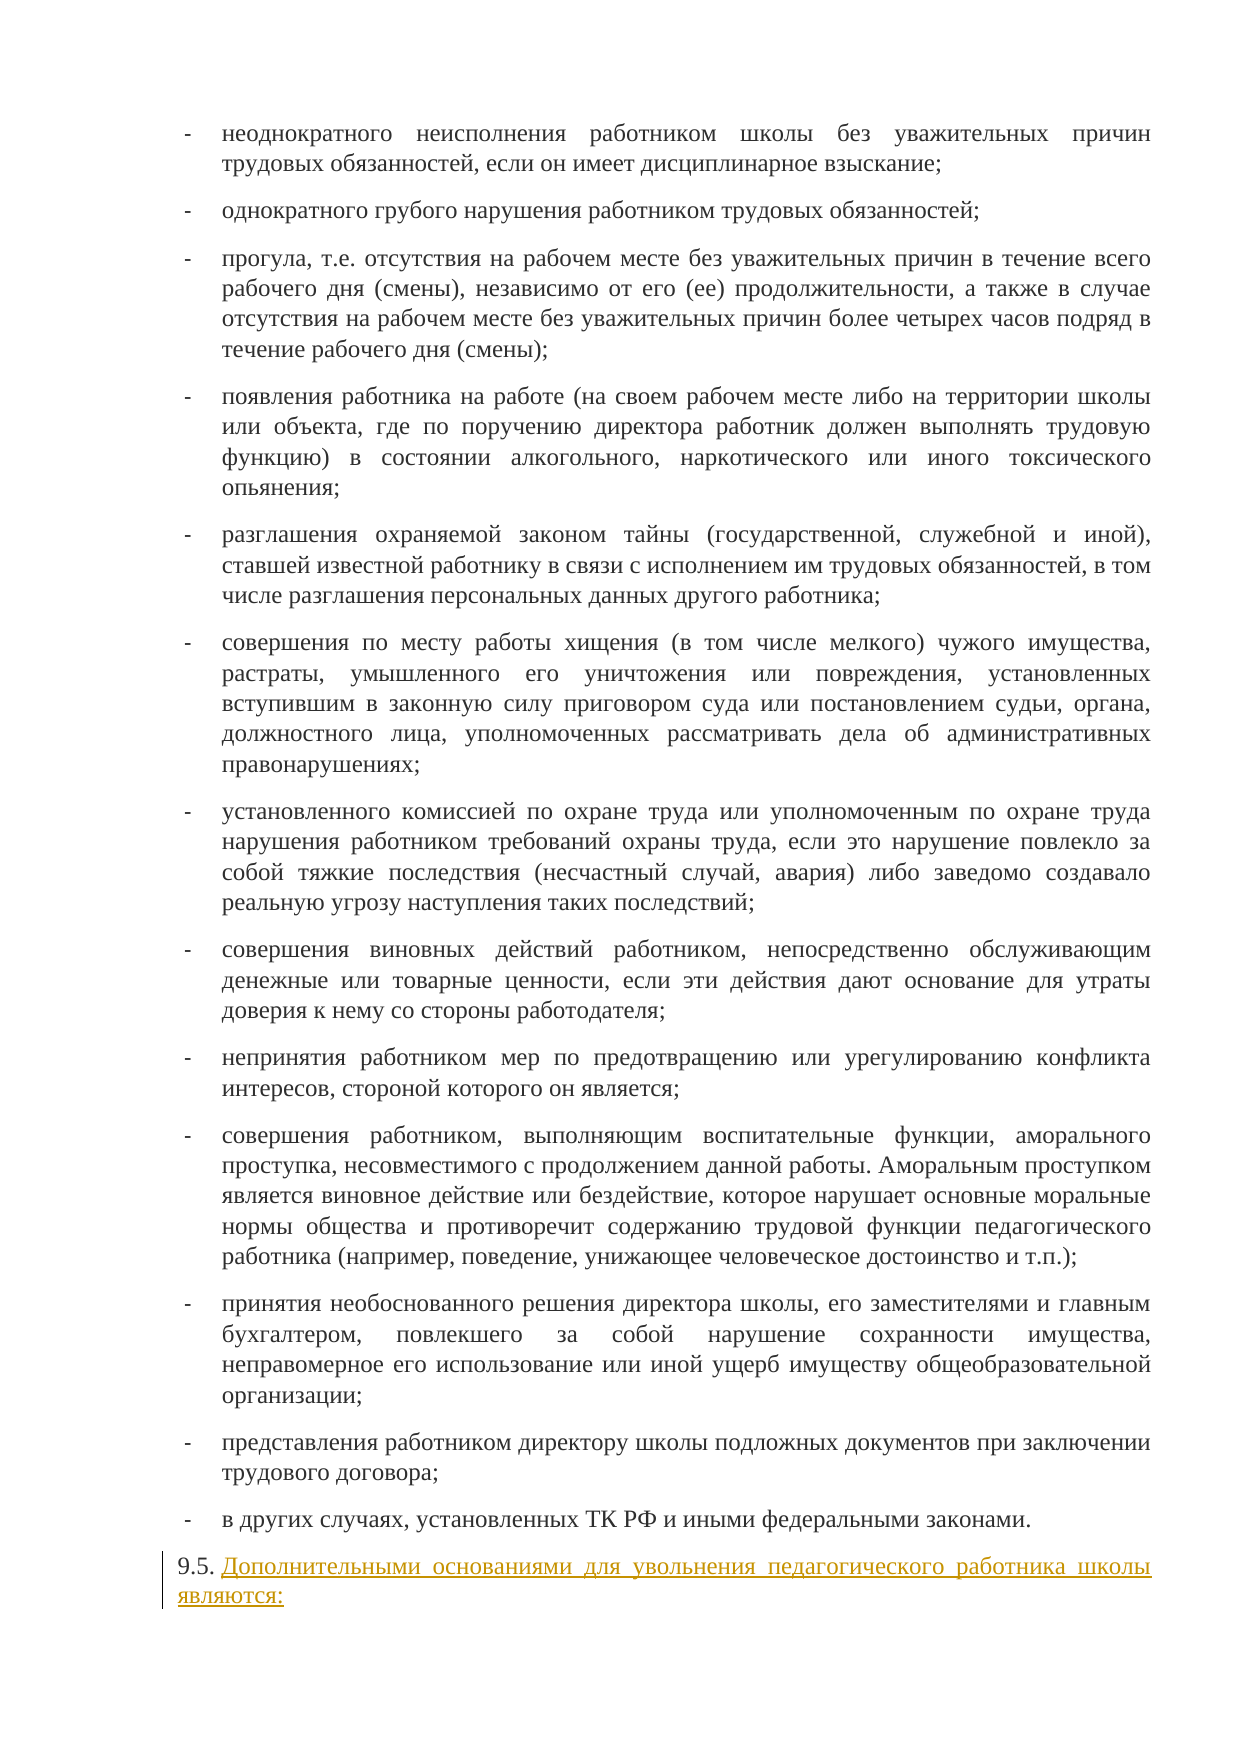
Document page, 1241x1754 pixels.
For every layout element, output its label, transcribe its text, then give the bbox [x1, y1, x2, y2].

list непринятия работником мер по предотвращению или урегулированию конфликта интересов, стороной которого он является; [184, 1042, 1152, 1101]
list совершения работником, выполняющим воспитательные функции, аморального проступка, несовместимого с продолжением данной работы. Аморальным проступком является виновное действие или бездействие, которое нарушает основные моральные нормы общества и противоречит содержанию трудовой функции педагогического работника (например, поведение, унижающее человеческое достоинство и т.п.); [184, 1120, 1152, 1270]
list однократного грубого нарушения работником трудовых обязанностей; [184, 196, 1152, 224]
list установленного комиссией по охране труда или уполномоченным по охране труда нарушения работником требований охраны труда, если это нарушение повлекло за собой тяжкие последствия (несчастный случай, авария) либо заведомо создавало реальную угрозу наступления таких последствий; [184, 796, 1152, 916]
list прогула, т.е. отсутствия на рабочем месте без уважительных причин в течение всего рабочего дня (смены), независимо от его (ее) продолжительности, а также в случае отсутствия на рабочем месте без уважительных причин более четырех часов подряд в течение рабочего дня (смены); [184, 243, 1152, 363]
list представления работником директору школы подложных документов при заключении трудового договора; [184, 1427, 1152, 1486]
list неоднократного неисполнения работником школы без уважительных причин трудовых обязанностей, если он имеет дисциплинарное взыскание; [184, 118, 1152, 177]
list разглашения охраняемой законом тайны (государственной, служебной и иной), ставшей известной работнику в связи с исполнением им трудовых обязанностей, в том числе разглашения персональных данных другого работника; [184, 519, 1152, 609]
list принятия необоснованного решения директора школы, его заместителями и главным бухгалтером, повлекшего за собой нарушение сохранности имущества, неправомерное его использование или иной ущерб имуществу общеобразовательной организации; [184, 1288, 1152, 1408]
text 9.5. [177, 1551, 1152, 1609]
list появления работника на работе (на своем рабочем месте либо на территории школы или объекта, где по поручению директора работник должен выполнять трудовую функцию) в состоянии алкогольного, наркотического или иного токсического опьянения; [184, 381, 1152, 501]
list совершения виновных действий работником, непосредственно обслуживающим денежные или товарные ценности, если эти действия дают основание для утраты доверия к нему со стороны работодателя; [184, 934, 1152, 1024]
list в других случаях, установленных ТК РФ и иными федеральными законами. [184, 1504, 1152, 1533]
list совершения по месту работы хищения (в том числе мелкого) чужого имущества, растраты, умышленного его уничтожения или повреждения, установленных вступившим в законную силу приговором суда или постановлением судьи, органа, должностного лица, уполномоченных рассматривать дела об административных правонарушениях; [184, 627, 1152, 778]
